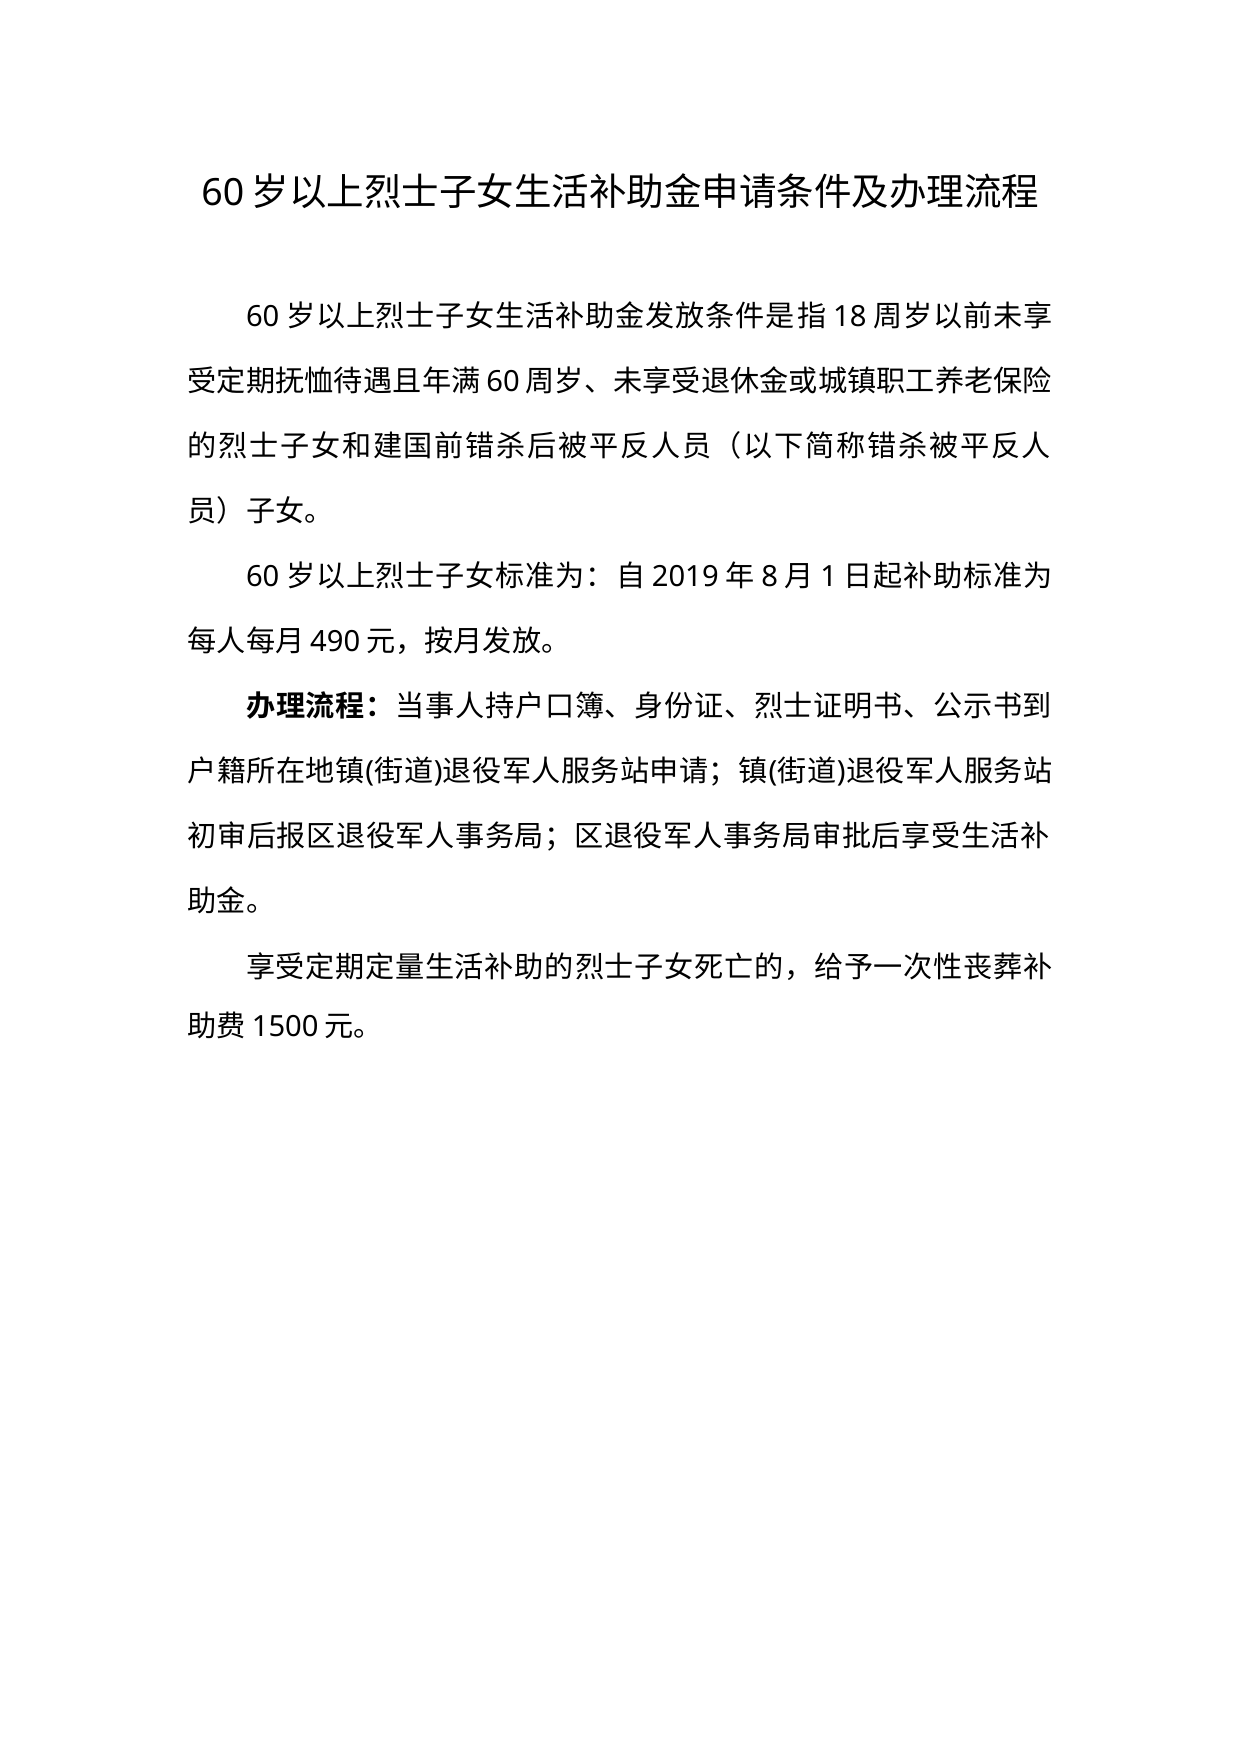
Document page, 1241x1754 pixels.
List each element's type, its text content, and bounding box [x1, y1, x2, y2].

text 60岁以上烈士子女生活补助金发放条件是指18周岁以前未享受定期抚恤待遇且年满60周岁、未享受退休金或城镇职工养老保险的烈士子女和建国前错杀后被平反人员（以下简称错杀被平反人员）子女。 [187, 281, 1053, 541]
text 享受定期定量生活补助的烈士子女死亡的，给予一次性丧葬补助费1500元。 [187, 931, 1053, 1048]
list 60岁以上烈士子女生活补助金申请条件及办理流程 [187, 162, 1053, 216]
text 60岁以上烈士子女标准为：自2019年8月1日起补助标准为每人每月490元，按月发放。 [187, 541, 1053, 671]
text 办理流程：当事人持户口簿、身份证、烈士证明书、公示书到户籍所在地镇(街道)退役军人服务站申请；镇(街道)退役军人服务站初审后报区退役军人事务局；区退役军人事务局审批后享受生活补助金。 [187, 671, 1053, 931]
